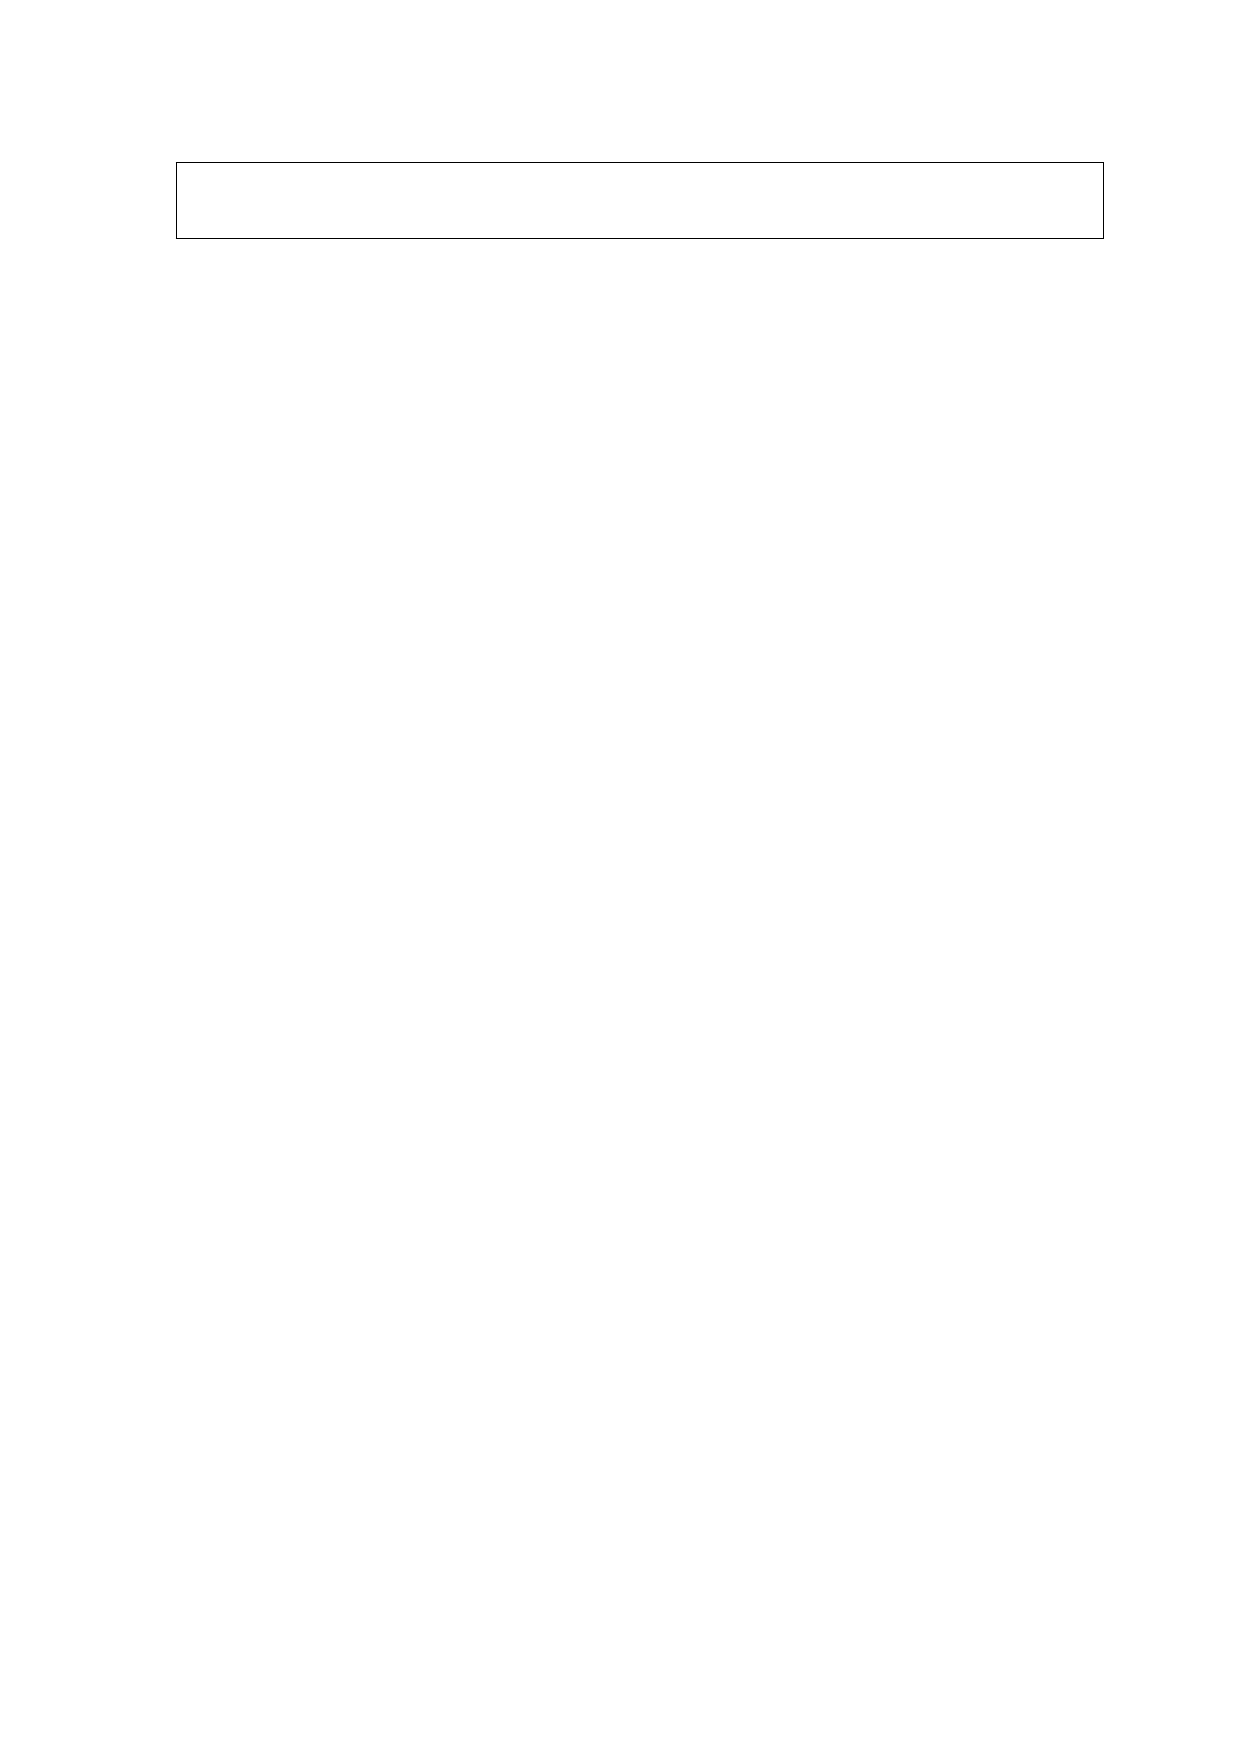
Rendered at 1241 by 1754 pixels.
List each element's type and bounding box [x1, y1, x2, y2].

table_header [177, 163, 1103, 237]
